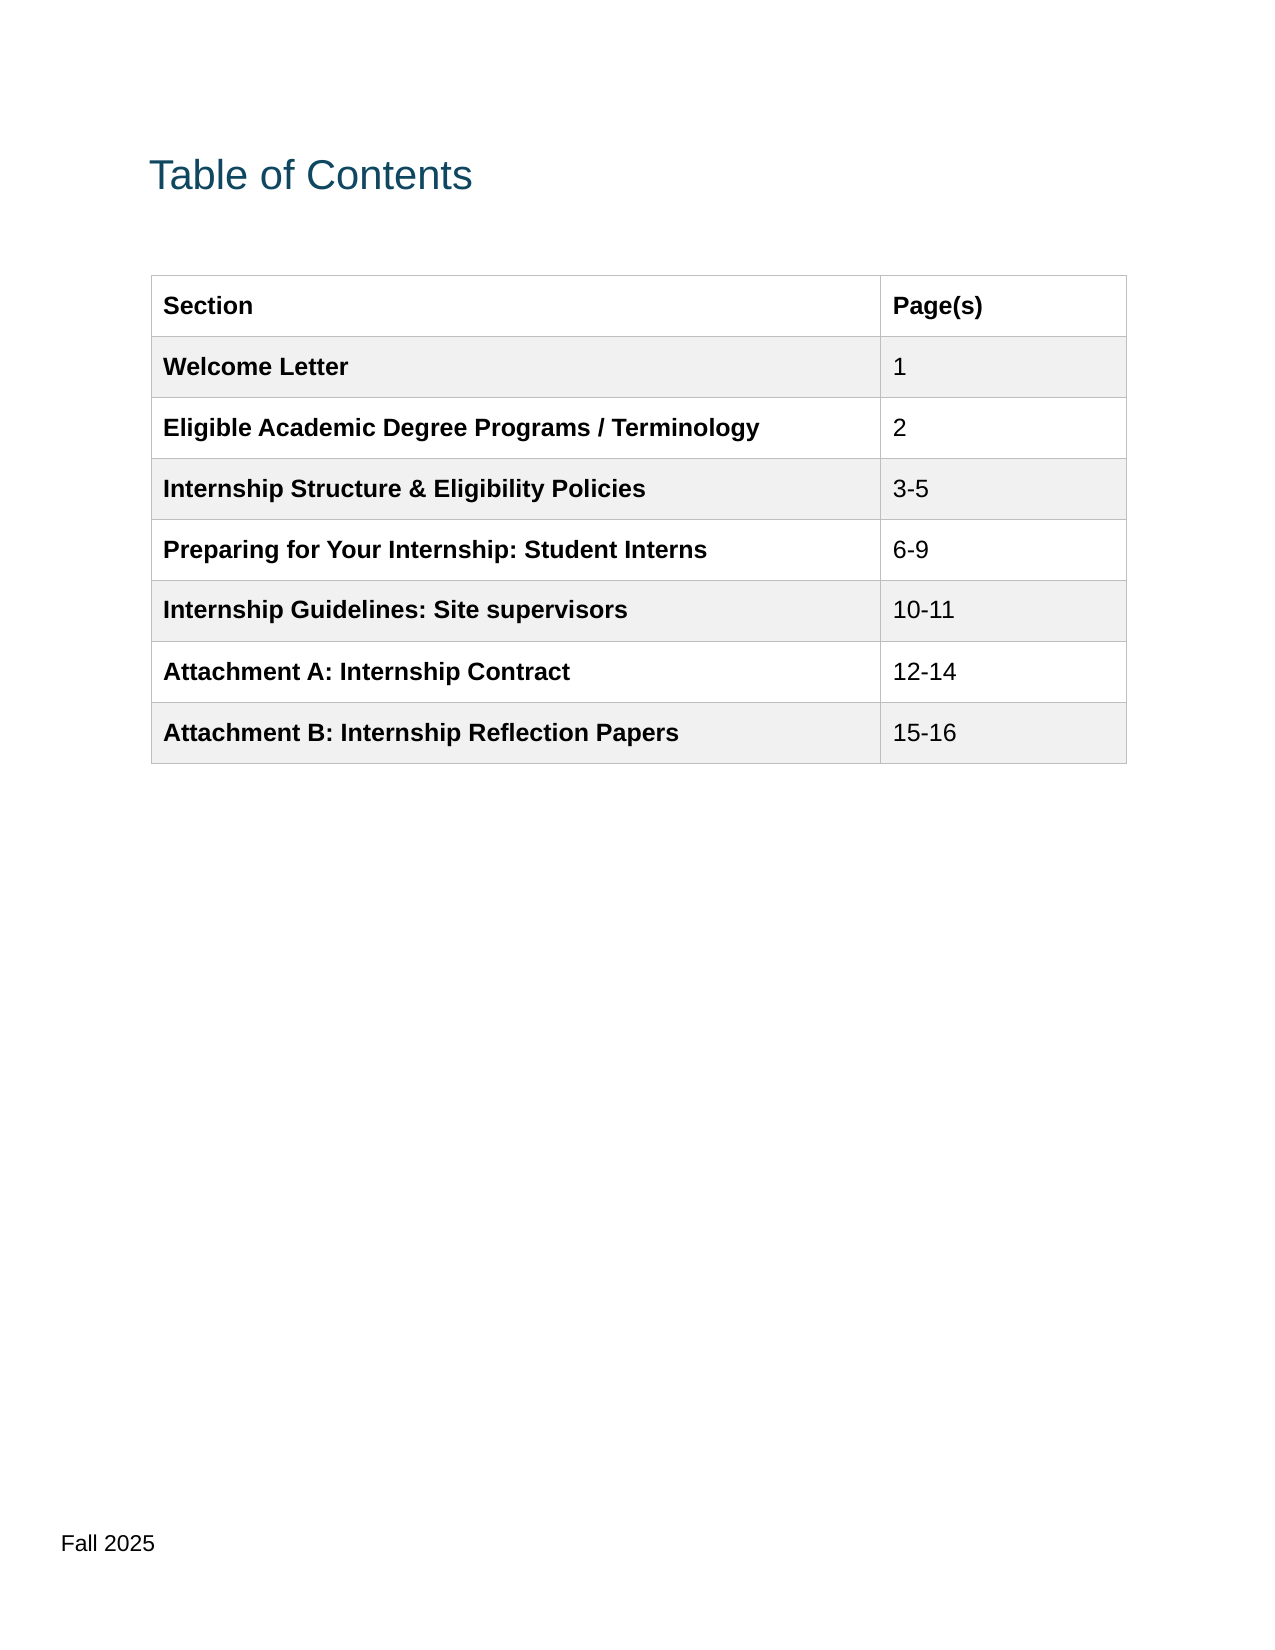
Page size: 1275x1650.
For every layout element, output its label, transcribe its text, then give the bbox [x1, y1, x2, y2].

table_cell 3-5 [881, 459, 1126, 519]
table_cell Attachment A: Internship Contract [152, 642, 880, 702]
table_cell Eligible Academic Degree Programs / Terminology [152, 398, 880, 458]
table_cell 10-11 [881, 581, 1126, 641]
table_cell 6-9 [881, 520, 1126, 580]
table_cell Internship Structure & Eligibility Policies [152, 459, 880, 519]
table_cell Welcome Letter [152, 337, 880, 397]
subtitle Table of Contents [148, 150, 1039, 198]
table_cell Attachment B: Internship Reflection Papers [152, 703, 880, 763]
table_cell Preparing for Your Internship: Student Interns [152, 520, 880, 580]
table_cell 2 [881, 398, 1126, 458]
table_header Section [152, 276, 880, 336]
table_cell 1 [881, 337, 1126, 397]
table_header Page(s) [881, 276, 1126, 336]
table_cell Internship Guidelines: Site supervisors [152, 581, 880, 641]
table_cell 12-14 [881, 642, 1126, 702]
table_cell 15-16 [881, 703, 1126, 763]
